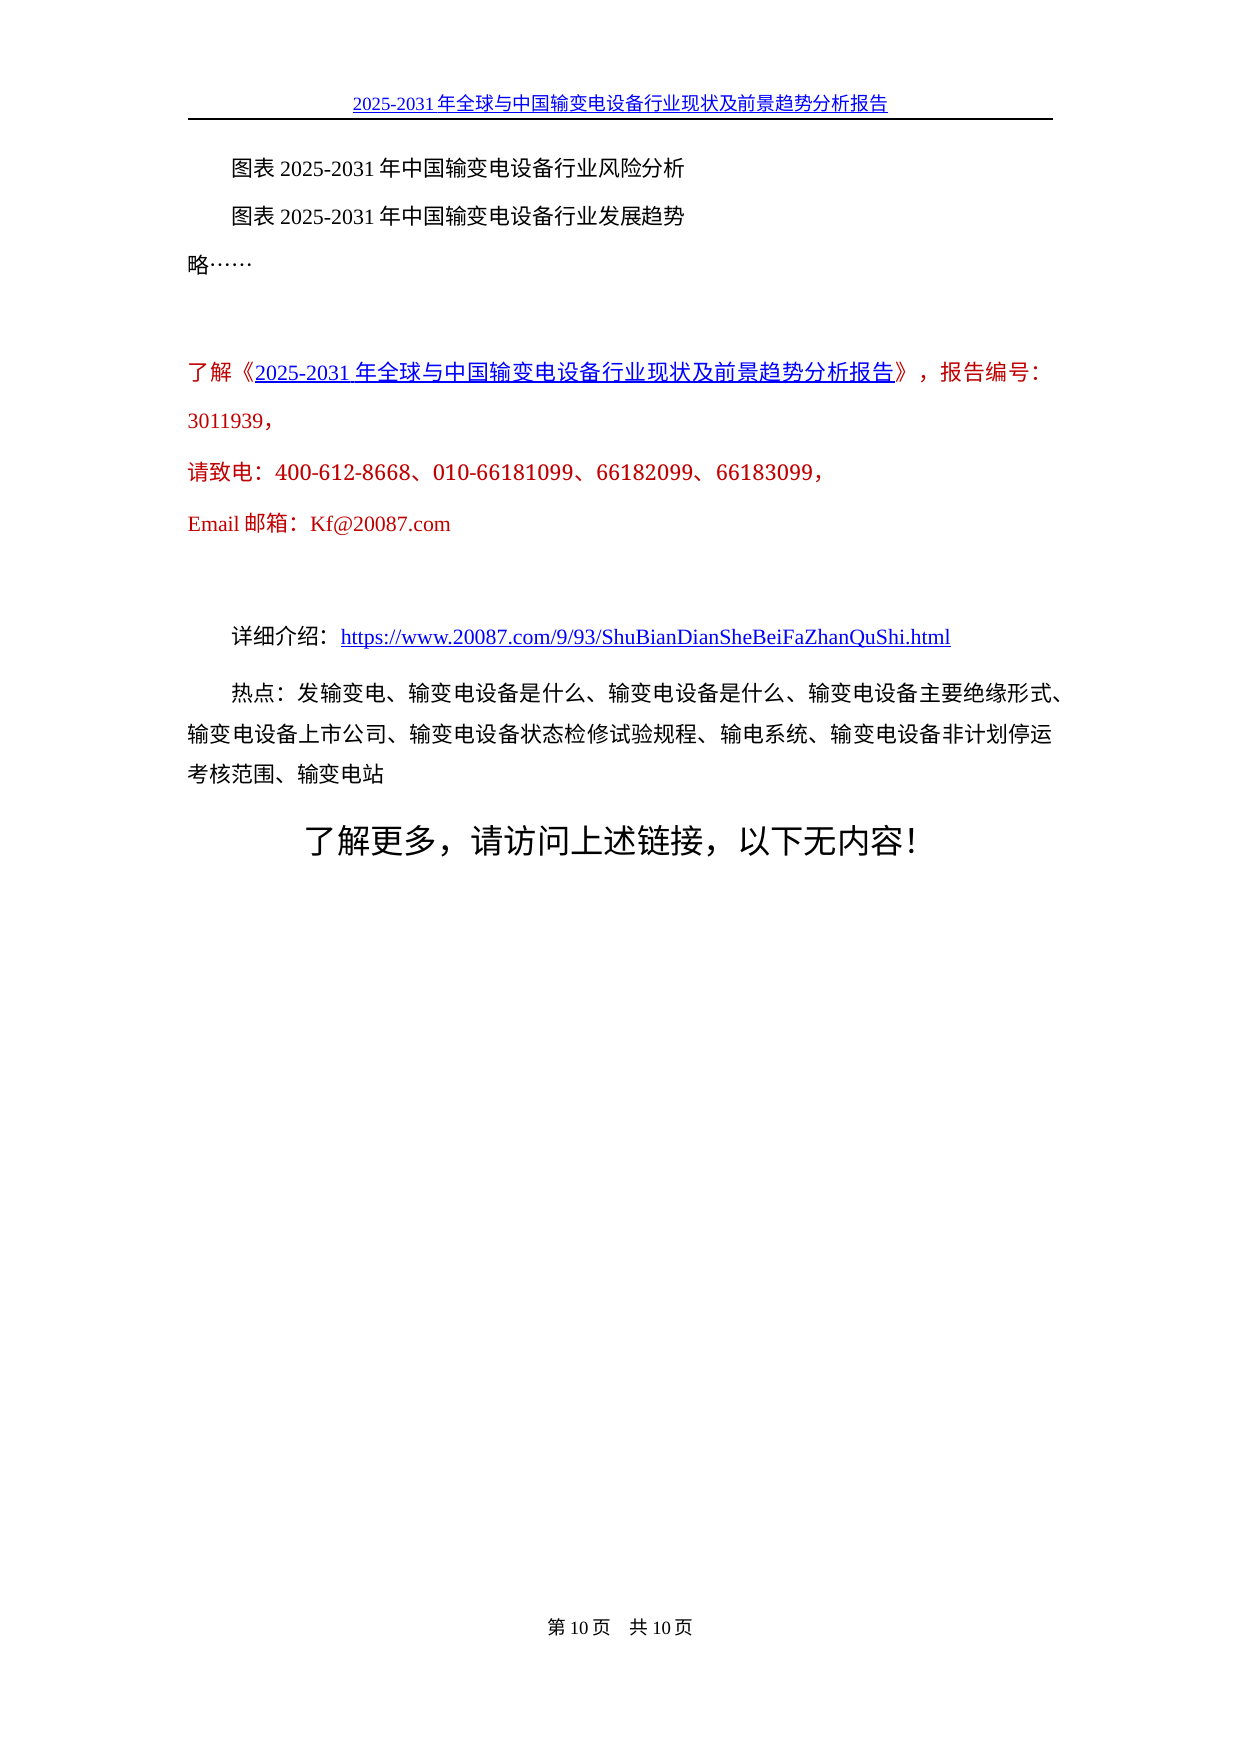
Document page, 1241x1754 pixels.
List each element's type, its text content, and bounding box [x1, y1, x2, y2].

text 热点：发输变电、输变电设备是什么、输变电设备是什么、输变电设备主要绝缘形式、输变电设备上市公司、输变电设备状态检修试验规程、输电系统、输变电设备非计划停运考核范围、输变电站 [187, 676, 1053, 789]
text Email邮箱：Kf@20087.com [187, 506, 1053, 538]
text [187, 150, 1053, 280]
title 了解更多，请访问上述链接，以下无内容！ [187, 807, 1053, 872]
text 详细介绍：https://www.20087.com/9/93/ShuBianDianSheBeiFaZhanQuShi.html [187, 619, 1053, 651]
text 请致电：400-612-8668、010-66181099、66182099、66183099， [187, 454, 1053, 487]
text 了解《2025-2031年全球与中国输变电设备行业现状及前景趋势分析报告》，报告编号：3011939， [187, 354, 1053, 435]
